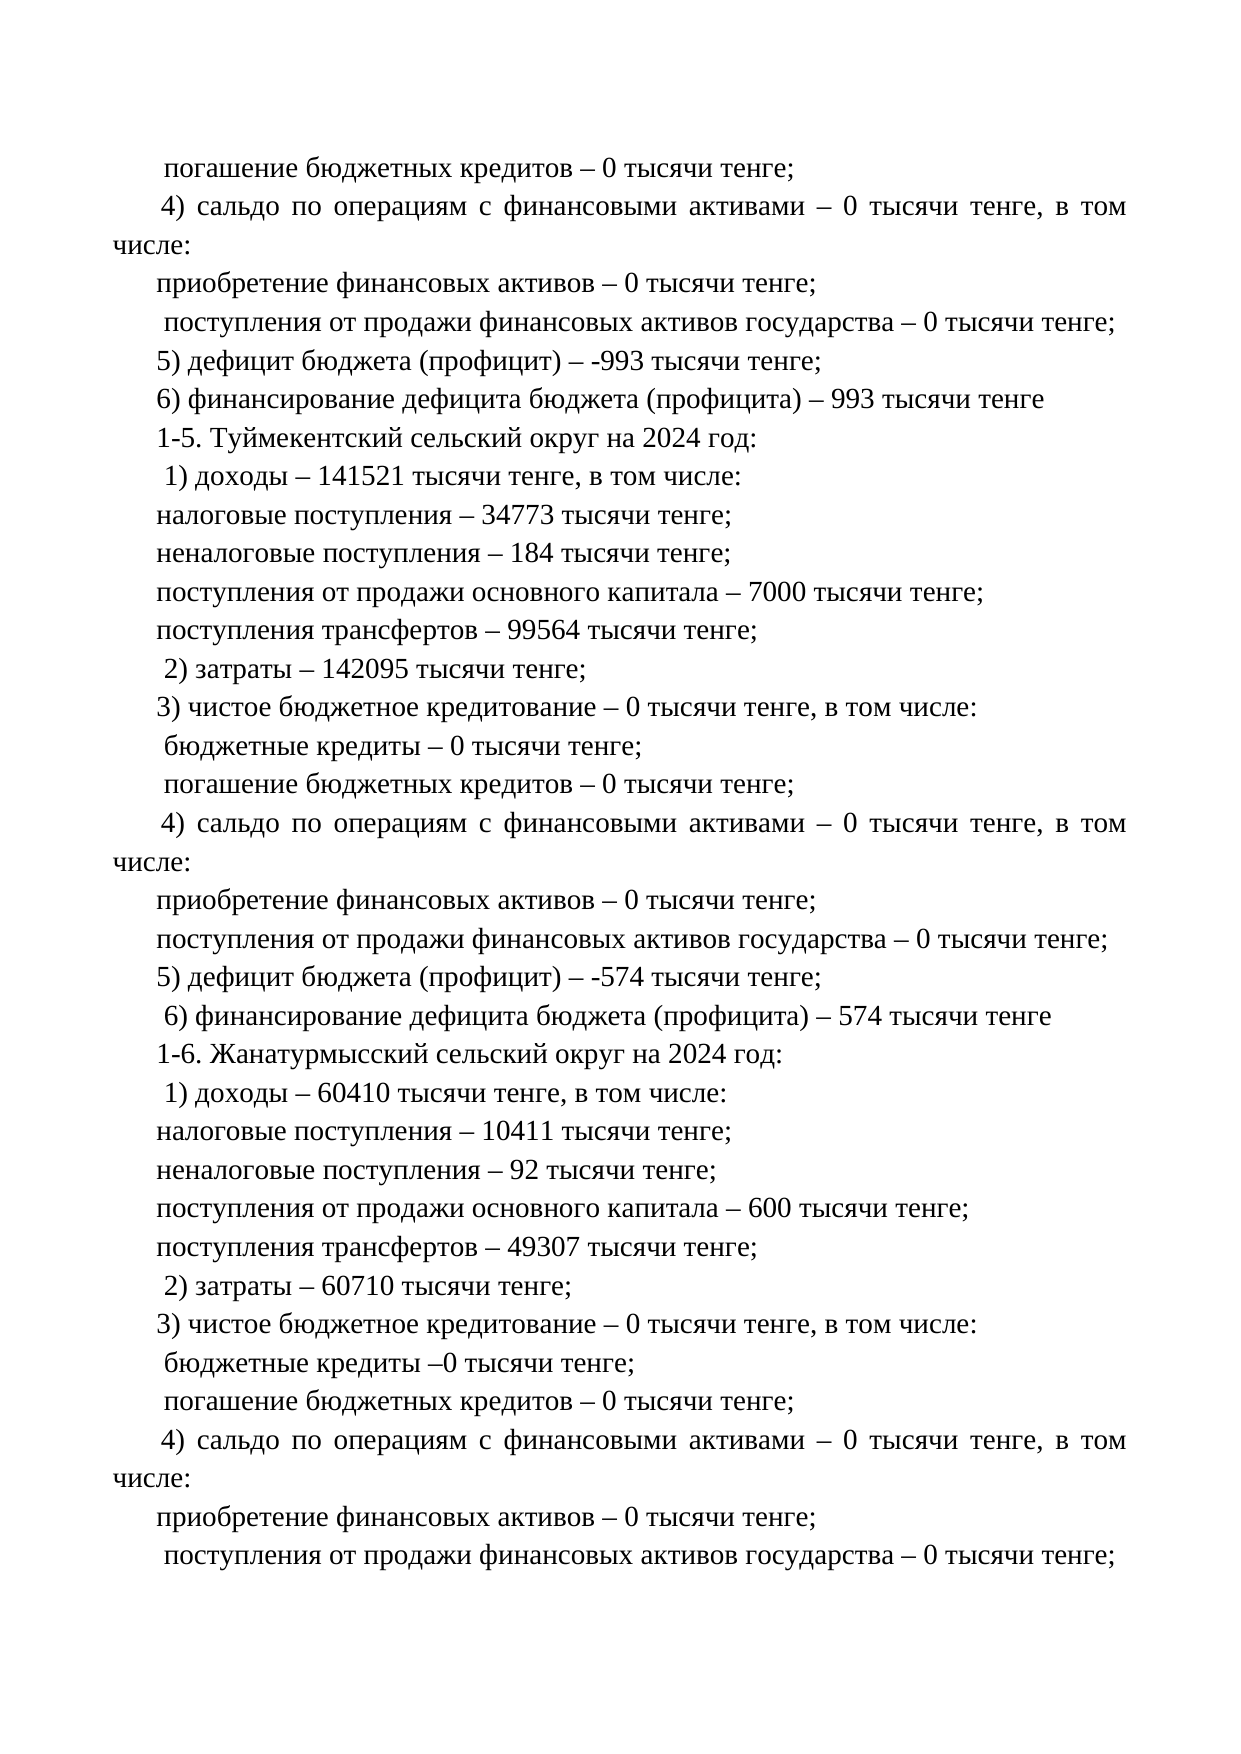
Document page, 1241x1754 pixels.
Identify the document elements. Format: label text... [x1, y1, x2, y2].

text 2) затраты – 142095 тысячи тенге; [112, 651, 1128, 684]
text погашение бюджетных кредитов – 0 тысячи тенге; [112, 767, 1128, 800]
text 1) доходы – 141521 тысячи тенге, в том числе: [112, 458, 1128, 492]
text поступления от продажи финансовых активов государства – 0 тысячи тенге; [112, 1537, 1128, 1571]
text бюджетные кредиты –0 тысячи тенге; [112, 1345, 1128, 1378]
text 4) сальдо по операциям с финансовыми активами – 0 тысячи тенге, в том числе: [112, 805, 1128, 877]
text поступления от продажи основного капитала – 7000 тысячи тенге; [112, 574, 1128, 607]
text приобретение финансовых активов – 0 тысячи тенге; [112, 882, 1128, 916]
text поступления от продажи основного капитала – 600 тысячи тенге; [112, 1191, 1128, 1224]
text 3) чистое бюджетное кредитование – 0 тысячи тенге, в том числе: [112, 689, 1128, 723]
text приобретение финансовых активов – 0 тысячи тенге; [112, 266, 1128, 299]
text 3) чистое бюджетное кредитование – 0 тысячи тенге, в том числе: [112, 1306, 1128, 1340]
text 4) сальдо по операциям с финансовыми активами – 0 тысячи тенге, в том числе: [112, 188, 1128, 261]
text 4) сальдо по операциям с финансовыми активами – 0 тысячи тенге, в том числе: [112, 1422, 1128, 1494]
text 1) доходы – 60410 тысячи тенге, в том числе: [112, 1075, 1128, 1108]
text поступления от продажи финансовых активов государства – 0 тысячи тенге; [112, 304, 1128, 338]
text поступления от продажи финансовых активов государства – 0 тысячи тенге; [112, 921, 1128, 954]
text поступления трансфертов – 49307 тысячи тенге; [112, 1229, 1128, 1263]
text 6) финансирование дефицита бюджета (профицита) – 993 тысячи тенге [112, 381, 1128, 415]
text 2) затраты – 60710 тысячи тенге; [112, 1268, 1128, 1301]
text неналоговые поступления – 92 тысячи тенге; [112, 1152, 1128, 1186]
text налоговые поступления – 10411 тысячи тенге; [112, 1113, 1128, 1147]
text погашение бюджетных кредитов – 0 тысячи тенге; [112, 1383, 1128, 1417]
text неналоговые поступления – 184 тысячи тенге; [112, 535, 1128, 569]
text приобретение финансовых активов – 0 тысячи тенге; [112, 1499, 1128, 1532]
text погашение бюджетных кредитов – 0 тысячи тенге; [112, 150, 1128, 183]
text налоговые поступления – 34773 тысячи тенге; [112, 497, 1128, 530]
text бюджетные кредиты – 0 тысячи тенге; [112, 728, 1128, 762]
text 6) финансирование дефицита бюджета (профицита) – 574 тысячи тенге [112, 998, 1128, 1031]
text 1-5. Туймекентский сельский округ на 2024 год: [112, 420, 1128, 453]
text 5) дефицит бюджета (профицит) – -574 тысячи тенге; [112, 959, 1128, 993]
text 5) дефицит бюджета (профицит) – -993 тысячи тенге; [112, 343, 1128, 376]
text 1-6. Жанатурмысский сельский округ на 2024 год: [112, 1036, 1128, 1070]
text поступления трансфертов – 99564 тысячи тенге; [112, 612, 1128, 646]
